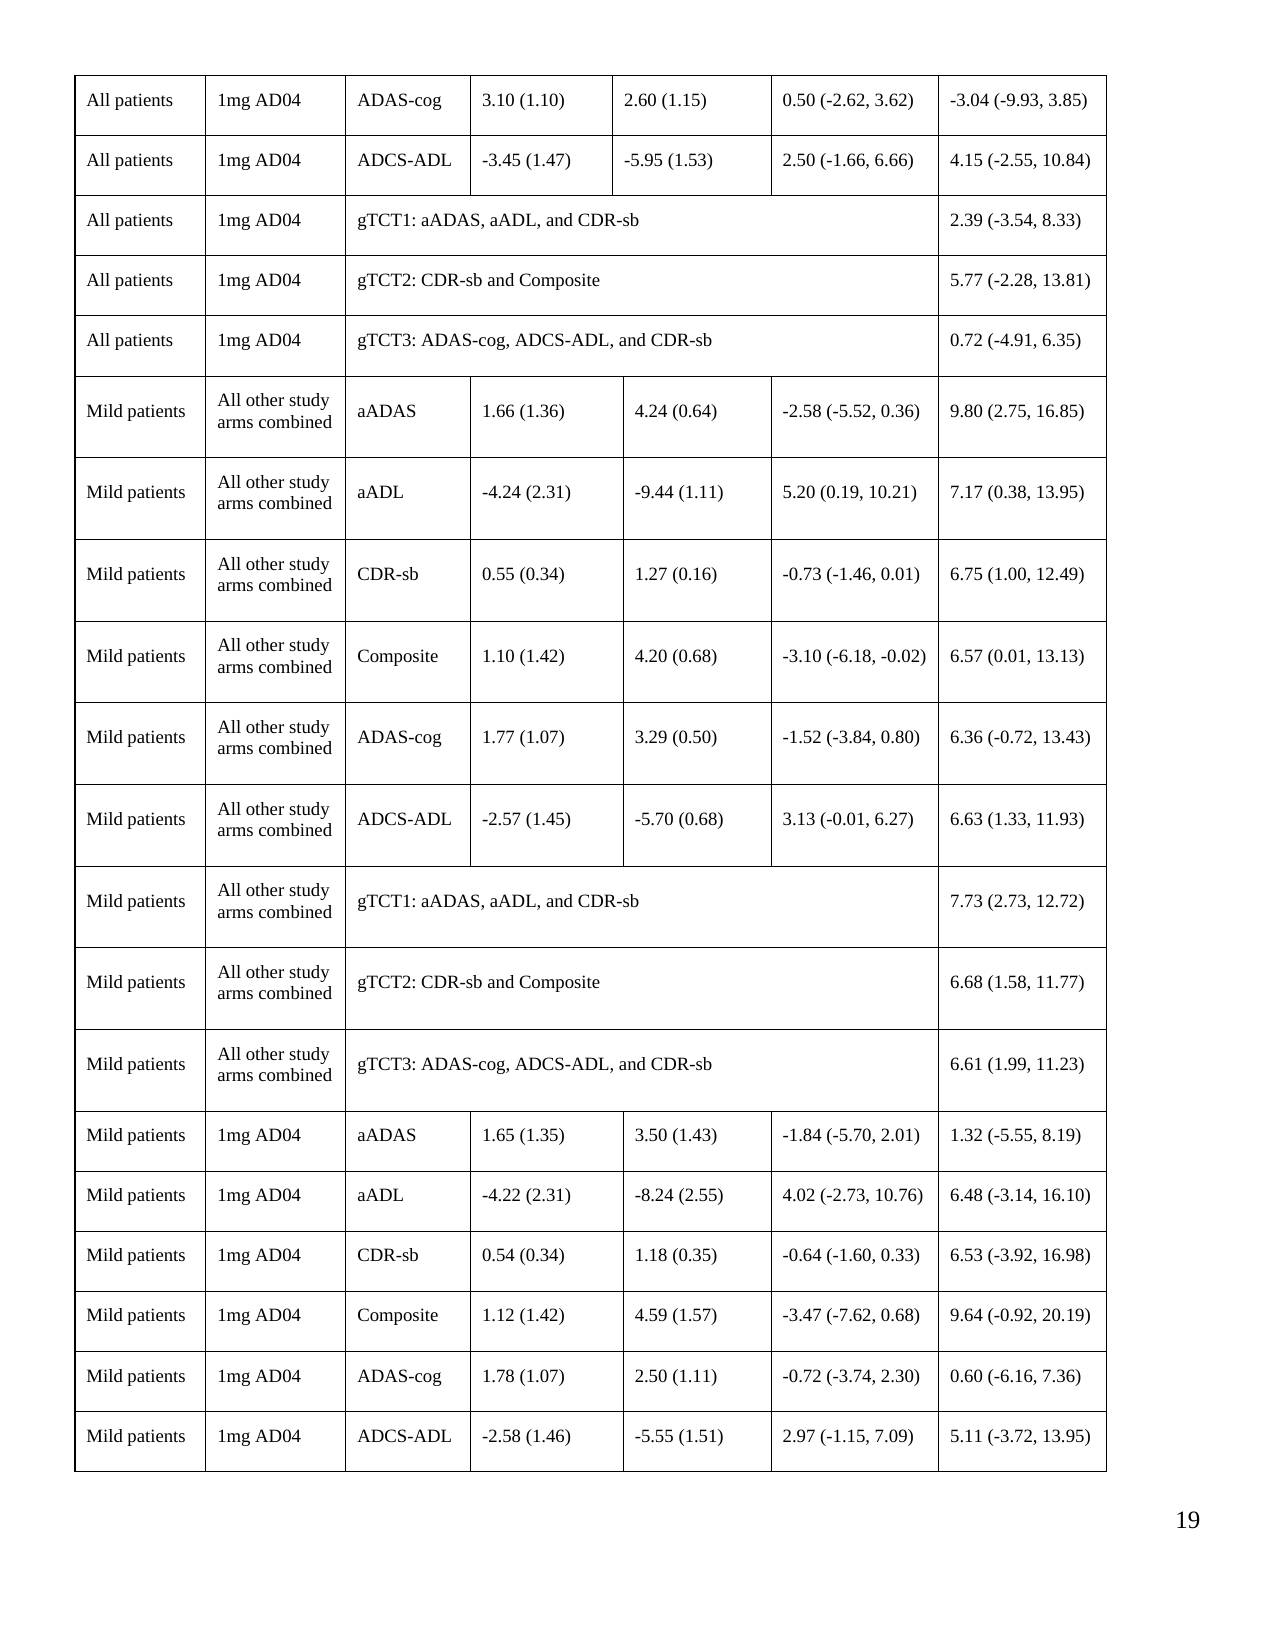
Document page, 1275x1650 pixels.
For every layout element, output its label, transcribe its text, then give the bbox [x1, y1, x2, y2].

table_cell ADAS-cog [346, 703, 470, 784]
table_cell All other study arms combined [206, 867, 345, 947]
table_cell All other study arms combined [206, 377, 345, 457]
table_cell Composite [346, 1292, 470, 1351]
table_cell All other study arms combined [206, 785, 345, 866]
table_cell 0.72 (-4.91, 6.35) [939, 316, 1106, 376]
table_cell -0.64 (-1.60, 0.33) [772, 1232, 938, 1291]
table_cell Mild patients [76, 1292, 205, 1351]
table_cell 1.18 (0.35) [624, 1232, 771, 1291]
table_cell 4.15 (-2.55, 10.84) [939, 136, 1106, 195]
table_cell 4.02 (-2.73, 10.76) [772, 1172, 938, 1231]
table_cell 5.11 (-3.72, 13.95) [939, 1412, 1106, 1471]
table_cell All other study arms combined [206, 540, 345, 621]
table_cell 5.20 (0.19, 10.21) [772, 458, 938, 539]
table_cell Mild patients [76, 622, 205, 702]
table_cell 6.53 (-3.92, 16.98) [939, 1232, 1106, 1291]
table_cell 1mg AD04 [206, 1352, 345, 1411]
table_cell 6.36 (-0.72, 13.43) [939, 703, 1106, 784]
table_cell 2.39 (-3.54, 8.33) [939, 196, 1106, 255]
table_cell 1mg AD04 [206, 316, 345, 376]
table_cell ADCS-ADL [346, 1412, 470, 1471]
table_cell 4.59 (1.57) [624, 1292, 771, 1351]
table_cell Mild patients [76, 458, 205, 539]
table_cell Mild patients [76, 1232, 205, 1291]
table_cell 7.17 (0.38, 13.95) [939, 458, 1106, 539]
table_cell CDR-sb [346, 540, 470, 621]
table_cell 6.61 (1.99, 11.23) [939, 1030, 1106, 1111]
table_cell Mild patients [76, 948, 205, 1029]
table_cell 1.10 (1.42) [471, 622, 623, 702]
table_cell 2.60 (1.15) [613, 76, 771, 135]
table_cell Mild patients [76, 1030, 205, 1111]
table_cell All patients [76, 76, 205, 135]
table_cell aADL [346, 1172, 470, 1231]
table_cell 5.77 (-2.28, 13.81) [939, 256, 1106, 315]
table_cell All patients [76, 316, 205, 376]
table_cell ADAS-cog [346, 1352, 470, 1411]
table_cell -5.70 (0.68) [624, 785, 771, 866]
table_cell 1.77 (1.07) [471, 703, 623, 784]
table_cell Mild patients [76, 1412, 205, 1471]
table_cell 4.20 (0.68) [624, 622, 771, 702]
table_cell -3.47 (-7.62, 0.68) [772, 1292, 938, 1351]
table_cell 1mg AD04 [206, 1292, 345, 1351]
table_cell -2.58 (1.46) [471, 1412, 623, 1471]
table_cell -3.10 (-6.18, -0.02) [772, 622, 938, 702]
table_cell -1.84 (-5.70, 2.01) [772, 1112, 938, 1171]
table_cell Mild patients [76, 377, 205, 457]
table_cell 1mg AD04 [206, 1112, 345, 1171]
table_cell -5.95 (1.53) [613, 136, 771, 195]
table_cell Mild patients [76, 867, 205, 947]
table_cell gTCT2: CDR-sb and Composite [346, 256, 938, 315]
table_cell 1mg AD04 [206, 256, 345, 315]
table_cell -1.52 (-3.84, 0.80) [772, 703, 938, 784]
table_cell 0.60 (-6.16, 7.36) [939, 1352, 1106, 1411]
table_cell aADAS [346, 377, 470, 457]
table_cell gTCT2: CDR-sb and Composite [346, 948, 938, 1029]
table_cell Mild patients [76, 1352, 205, 1411]
table_cell 7.73 (2.73, 12.72) [939, 867, 1106, 947]
table_cell -3.45 (1.47) [471, 136, 612, 195]
table_cell 3.29 (0.50) [624, 703, 771, 784]
table_cell -3.04 (-9.93, 3.85) [939, 76, 1106, 135]
table_cell 1.27 (0.16) [624, 540, 771, 621]
table_cell gTCT1: aADAS, aADL, and CDR-sb [346, 867, 938, 947]
table_cell ADCS-ADL [346, 136, 470, 195]
table_cell All other study arms combined [206, 458, 345, 539]
table_cell All other study arms combined [206, 1030, 345, 1111]
table_cell 2.97 (-1.15, 7.09) [772, 1412, 938, 1471]
table_cell 1.12 (1.42) [471, 1292, 623, 1351]
table_cell Mild patients [76, 703, 205, 784]
table_cell 3.50 (1.43) [624, 1112, 771, 1171]
table_cell 1mg AD04 [206, 1412, 345, 1471]
table_cell 1.78 (1.07) [471, 1352, 623, 1411]
table_cell ADAS-cog [346, 76, 470, 135]
table_cell All patients [76, 136, 205, 195]
table_cell Mild patients [76, 785, 205, 866]
table_cell 6.57 (0.01, 13.13) [939, 622, 1106, 702]
table_cell 1.66 (1.36) [471, 377, 623, 457]
table_cell All other study arms combined [206, 948, 345, 1029]
table_cell -5.55 (1.51) [624, 1412, 771, 1471]
table_cell 1mg AD04 [206, 196, 345, 255]
table_cell -4.22 (2.31) [471, 1172, 623, 1231]
table_cell 1.65 (1.35) [471, 1112, 623, 1171]
table_cell Mild patients [76, 1172, 205, 1231]
table_cell 9.64 (-0.92, 20.19) [939, 1292, 1106, 1351]
table_cell 6.63 (1.33, 11.93) [939, 785, 1106, 866]
table_cell 6.75 (1.00, 12.49) [939, 540, 1106, 621]
table_cell gTCT3: ADAS-cog, ADCS-ADL, and CDR-sb [346, 316, 938, 376]
table_cell -9.44 (1.11) [624, 458, 771, 539]
table_cell -0.72 (-3.74, 2.30) [772, 1352, 938, 1411]
table_cell All patients [76, 256, 205, 315]
table_cell 3.10 (1.10) [471, 76, 612, 135]
table_cell 0.50 (-2.62, 3.62) [772, 76, 938, 135]
table_cell ADCS-ADL [346, 785, 470, 866]
table_cell All other study arms combined [206, 622, 345, 702]
table_cell 1mg AD04 [206, 136, 345, 195]
table_cell 6.48 (-3.14, 16.10) [939, 1172, 1106, 1231]
table_cell -4.24 (2.31) [471, 458, 623, 539]
table_cell Mild patients [76, 540, 205, 621]
table_cell gTCT1: aADAS, aADL, and CDR-sb [346, 196, 938, 255]
table_cell 1mg AD04 [206, 1232, 345, 1291]
table_cell 4.24 (0.64) [624, 377, 771, 457]
table_cell -8.24 (2.55) [624, 1172, 771, 1231]
table_cell 2.50 (-1.66, 6.66) [772, 136, 938, 195]
table_cell -2.57 (1.45) [471, 785, 623, 866]
table_cell Mild patients [76, 1112, 205, 1171]
table_cell gTCT3: ADAS-cog, ADCS-ADL, and CDR-sb [346, 1030, 938, 1111]
table_cell 9.80 (2.75, 16.85) [939, 377, 1106, 457]
table_cell All patients [76, 196, 205, 255]
table_cell 0.55 (0.34) [471, 540, 623, 621]
table_cell 6.68 (1.58, 11.77) [939, 948, 1106, 1029]
table_cell 1mg AD04 [206, 1172, 345, 1231]
table_cell -0.73 (-1.46, 0.01) [772, 540, 938, 621]
table_cell 0.54 (0.34) [471, 1232, 623, 1291]
table_cell 3.13 (-0.01, 6.27) [772, 785, 938, 866]
table_cell 2.50 (1.11) [624, 1352, 771, 1411]
table_cell Composite [346, 622, 470, 702]
table_cell All other study arms combined [206, 703, 345, 784]
table_cell aADAS [346, 1112, 470, 1171]
table_cell CDR-sb [346, 1232, 470, 1291]
table_cell 1.32 (-5.55, 8.19) [939, 1112, 1106, 1171]
table_cell -2.58 (-5.52, 0.36) [772, 377, 938, 457]
table_cell aADL [346, 458, 470, 539]
table_cell 1mg AD04 [206, 76, 345, 135]
